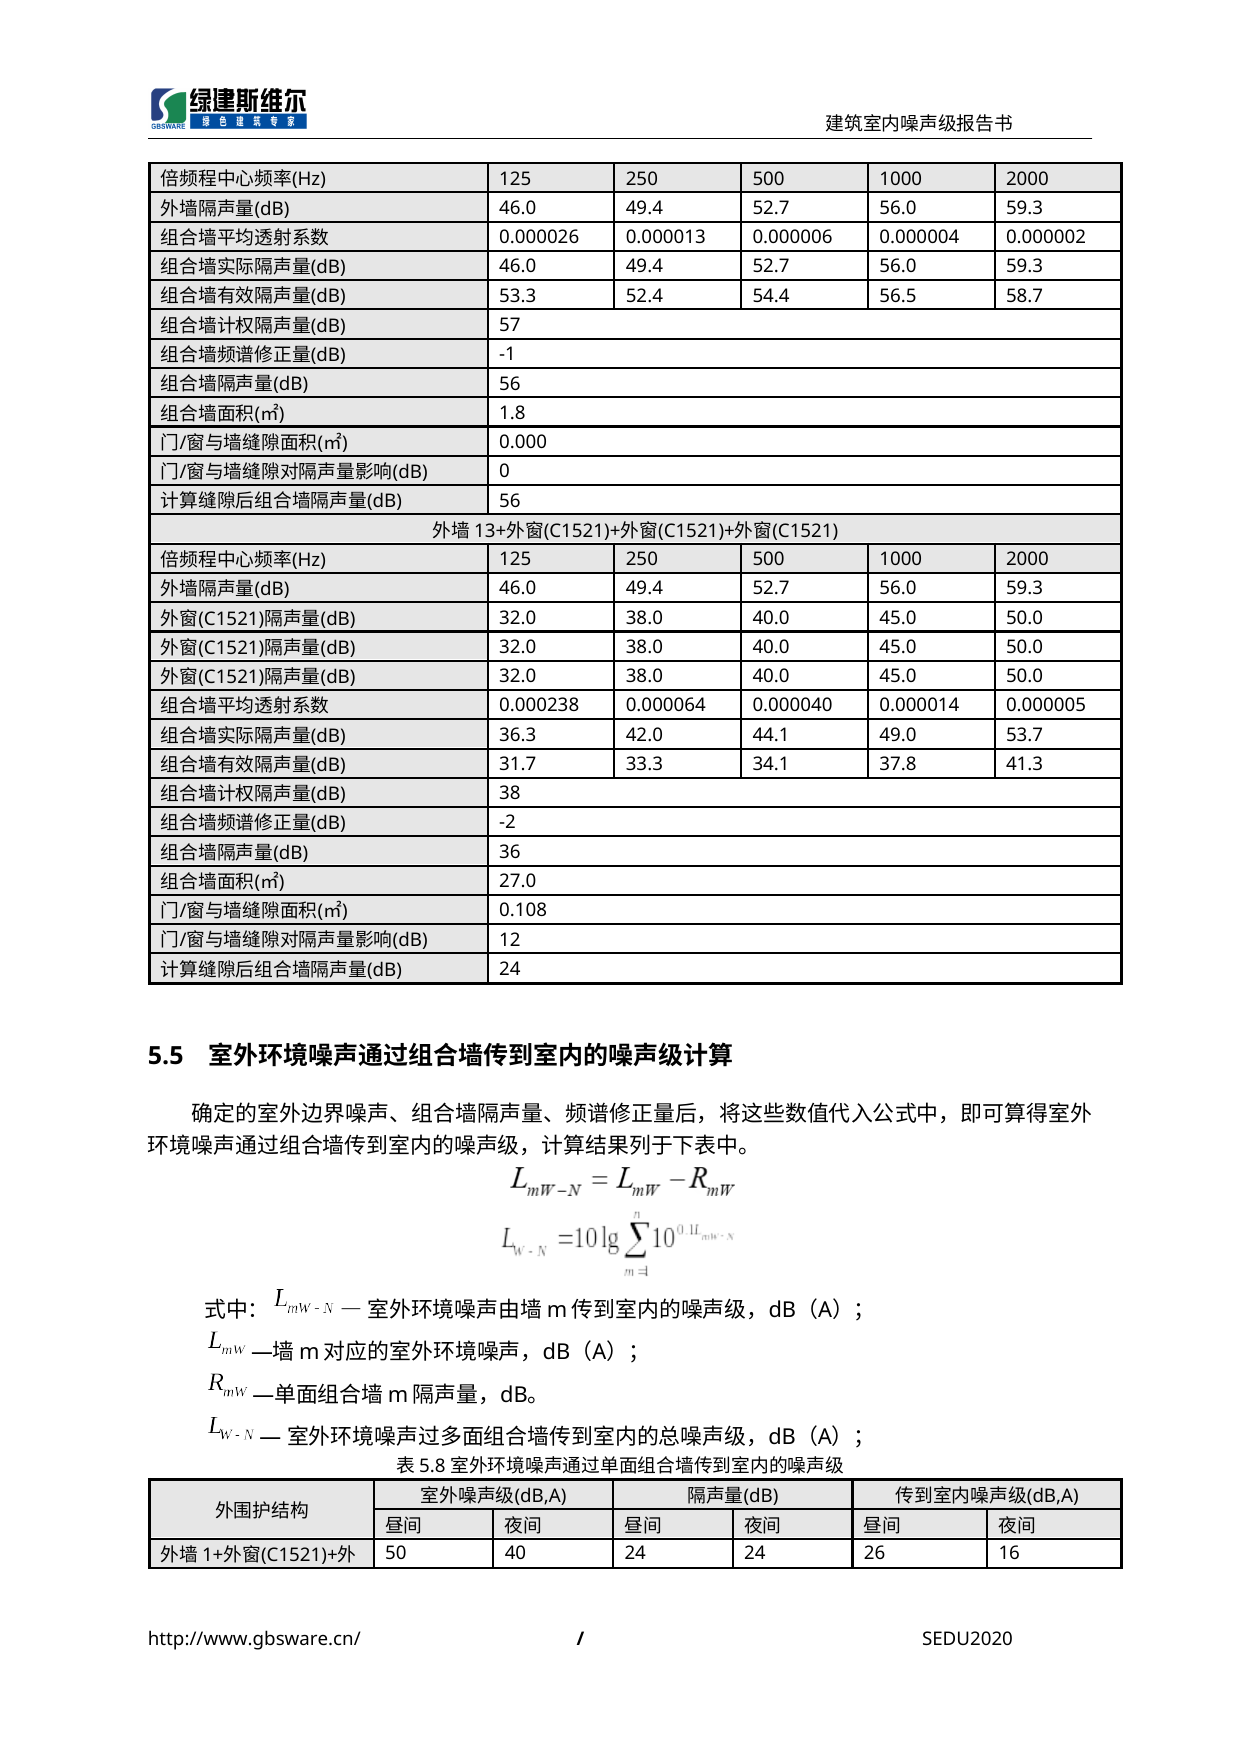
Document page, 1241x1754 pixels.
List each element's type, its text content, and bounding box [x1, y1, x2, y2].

table_cell 昼间 [375, 1510, 492, 1537]
table_cell 38.0 [615, 662, 740, 689]
table_cell 组合墙平均透射系数 [151, 223, 487, 250]
table_cell -2 [489, 808, 1120, 835]
table_cell 门/窗与墙缝隙面积(㎡) [151, 896, 487, 923]
table_cell 56.0 [869, 574, 994, 601]
table_cell 门/窗与墙缝隙对隔声量影响(dB) [151, 457, 487, 484]
table_cell 56.5 [869, 281, 994, 308]
table_cell 组合墙面积(㎡) [151, 398, 487, 425]
table_cell 0 [489, 457, 1120, 484]
table_cell 57 [489, 310, 1120, 338]
table_cell 24 [734, 1540, 851, 1567]
table_cell 0.000 [489, 428, 1120, 455]
table_cell 0.000002 [996, 223, 1120, 250]
table_cell 46.0 [489, 193, 613, 221]
table_cell 50.0 [996, 633, 1120, 659]
table_cell 37.8 [869, 750, 994, 777]
table_cell 倍频程中心频率(Hz) [151, 164, 487, 191]
table_cell 外墙隔声量(dB) [151, 193, 487, 221]
table_cell 52.7 [742, 574, 867, 601]
table_cell 夜间 [494, 1510, 612, 1537]
table_cell 31.7 [489, 750, 613, 777]
table_cell 组合墙计权隔声量(dB) [151, 779, 487, 806]
table_cell 26 [854, 1540, 986, 1567]
table_cell 59.3 [996, 193, 1120, 221]
picture [505, 1159, 735, 1202]
table_cell 组合墙有效隔声量(dB) [151, 281, 487, 308]
table_cell 56.0 [869, 252, 994, 279]
table_cell 组合墙计权隔声量(dB) [151, 310, 487, 338]
table_cell 49.4 [615, 252, 740, 279]
table_cell 0.000014 [869, 691, 994, 718]
table_cell 1.8 [489, 398, 1120, 425]
table_cell 54.4 [742, 281, 867, 308]
table_cell 27.0 [489, 867, 1120, 894]
table_cell 2000 [996, 545, 1120, 572]
table_cell 49.4 [615, 574, 740, 601]
table_cell 34.1 [742, 750, 867, 777]
table_cell 1000 [869, 545, 994, 572]
table_cell 42.0 [615, 720, 740, 747]
table_cell 45.0 [869, 633, 994, 659]
table_cell 52.7 [742, 252, 867, 279]
table_header 室外噪声级(dB,A) [375, 1481, 612, 1508]
table_cell 40.0 [742, 603, 867, 630]
table_cell 58.7 [996, 281, 1120, 308]
table_cell 外窗(C1521)隔声量(dB) [151, 662, 487, 689]
table_cell 38 [489, 779, 1120, 806]
table_cell 计算缝隙后组合墙隔声量(dB) [151, 954, 487, 982]
table_cell 40.0 [742, 662, 867, 689]
table_cell 33.3 [615, 750, 740, 777]
table_cell 46.0 [489, 574, 613, 601]
table_cell 组合墙频谱修正量(dB) [151, 340, 487, 367]
table_cell 外窗(C1521)隔声量(dB) [151, 633, 487, 659]
table_cell 外墙隔声量(dB) [151, 574, 487, 601]
table_cell 0.000238 [489, 691, 613, 718]
table_cell 44.1 [742, 720, 867, 747]
table_cell 45.0 [869, 603, 994, 630]
table_cell 53.7 [996, 720, 1120, 747]
table_cell 0.108 [489, 896, 1120, 923]
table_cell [151, 1540, 373, 1567]
table_cell 门/窗与墙缝隙面积(㎡) [151, 428, 487, 455]
table_cell 24 [614, 1540, 732, 1567]
table_cell 0.000005 [996, 691, 1120, 718]
table_cell 38.0 [615, 633, 740, 659]
table_cell 16 [988, 1540, 1120, 1567]
text —单面组合墙m隔声量，dB。 [204, 1366, 1092, 1408]
text 表5.8 室外环境噪声通过单面组合墙传到室内的噪声级 [148, 1451, 1092, 1478]
table_cell 49.4 [615, 193, 740, 221]
table_cell 49.0 [869, 720, 994, 747]
table_cell 昼间 [614, 1510, 732, 1537]
table_cell 45.0 [869, 662, 994, 689]
table_cell 组合墙平均透射系数 [151, 691, 487, 718]
table_cell 32.0 [489, 662, 613, 689]
text 式中：— 室外环境噪声由墙m传到室内的噪声级，dB（A）； [204, 1281, 1092, 1323]
table_cell 外墙13+外窗(C1521)+外窗(C1521)+外窗(C1521) [151, 515, 1120, 542]
table_cell 外窗(C1521)隔声量(dB) [151, 603, 487, 630]
picture [147, 88, 308, 130]
table_cell 夜间 [988, 1510, 1120, 1537]
table_cell 门/窗与墙缝隙对隔声量影响(dB) [151, 925, 487, 952]
table_cell 组合墙频谱修正量(dB) [151, 808, 487, 835]
table_cell 500 [742, 545, 867, 572]
table_cell 0.000006 [742, 223, 867, 250]
table_cell 0.000040 [742, 691, 867, 718]
subtitle 室外环境噪声通过组合墙传到室内的噪声级计算 [148, 1035, 1092, 1071]
table_cell 32.0 [489, 633, 613, 659]
table_header 传到室内噪声级(dB,A) [854, 1481, 1120, 1508]
table_header 外围护结构 [151, 1481, 373, 1537]
table_cell 组合墙实际隔声量(dB) [151, 252, 487, 279]
table_cell 2000 [996, 164, 1120, 191]
table_cell 250 [615, 545, 740, 572]
table_cell 倍频程中心频率(Hz) [151, 545, 487, 572]
table_cell 36 [489, 837, 1120, 864]
table_cell 250 [615, 164, 740, 191]
table_cell 46.0 [489, 252, 613, 279]
table_cell 50 [375, 1540, 492, 1567]
table_cell 125 [489, 164, 613, 191]
text — 室外环境噪声过多面组合墙传到室内的总噪声级，dB（A）； [204, 1408, 1092, 1451]
table_cell 52.7 [742, 193, 867, 221]
table_cell 32.0 [489, 603, 613, 630]
table_cell 0.000026 [489, 223, 613, 250]
table_cell 56.0 [869, 193, 994, 221]
text 确定的室外边界噪声、组合墙隔声量、频谱修正量后，将这些数值代入公式中，即可算得室外环境噪声通过组合墙传到室内的噪声级，计算结果列于下表中。 [148, 1096, 1092, 1160]
table_cell 52.4 [615, 281, 740, 308]
table_cell 41.3 [996, 750, 1120, 777]
table_cell -1 [489, 340, 1120, 367]
table_cell 59.3 [996, 574, 1120, 601]
table_cell 0.000004 [869, 223, 994, 250]
table_cell 计算缝隙后组合墙隔声量(dB) [151, 486, 487, 513]
table_cell 125 [489, 545, 613, 572]
table_cell 53.3 [489, 281, 613, 308]
table_cell 组合墙面积(㎡) [151, 867, 487, 894]
table_cell 59.3 [996, 252, 1120, 279]
table_cell 组合墙隔声量(dB) [151, 369, 487, 396]
table_cell 组合墙隔声量(dB) [151, 837, 487, 864]
table_cell 50.0 [996, 662, 1120, 689]
table_cell 夜间 [734, 1510, 851, 1537]
table_cell 1000 [869, 164, 994, 191]
table_cell 0.000013 [615, 223, 740, 250]
table_cell 36.3 [489, 720, 613, 747]
table_cell 38.0 [615, 603, 740, 630]
table_cell 12 [489, 925, 1120, 952]
text —墙m对应的室外环境噪声，dB（A）； [204, 1323, 1092, 1366]
table_cell 40.0 [742, 633, 867, 659]
table_cell 昼间 [854, 1510, 986, 1537]
table_cell 组合墙有效隔声量(dB) [151, 750, 487, 777]
table_cell 组合墙实际隔声量(dB) [151, 720, 487, 747]
table_cell 0.000064 [615, 691, 740, 718]
table_cell 56 [489, 486, 1120, 513]
table_cell 50.0 [996, 603, 1120, 630]
table_cell 56 [489, 369, 1120, 396]
table_cell 24 [489, 954, 1120, 982]
table_cell 40 [494, 1540, 612, 1567]
table_cell 500 [742, 164, 867, 191]
table_header 隔声量(dB) [614, 1481, 851, 1508]
